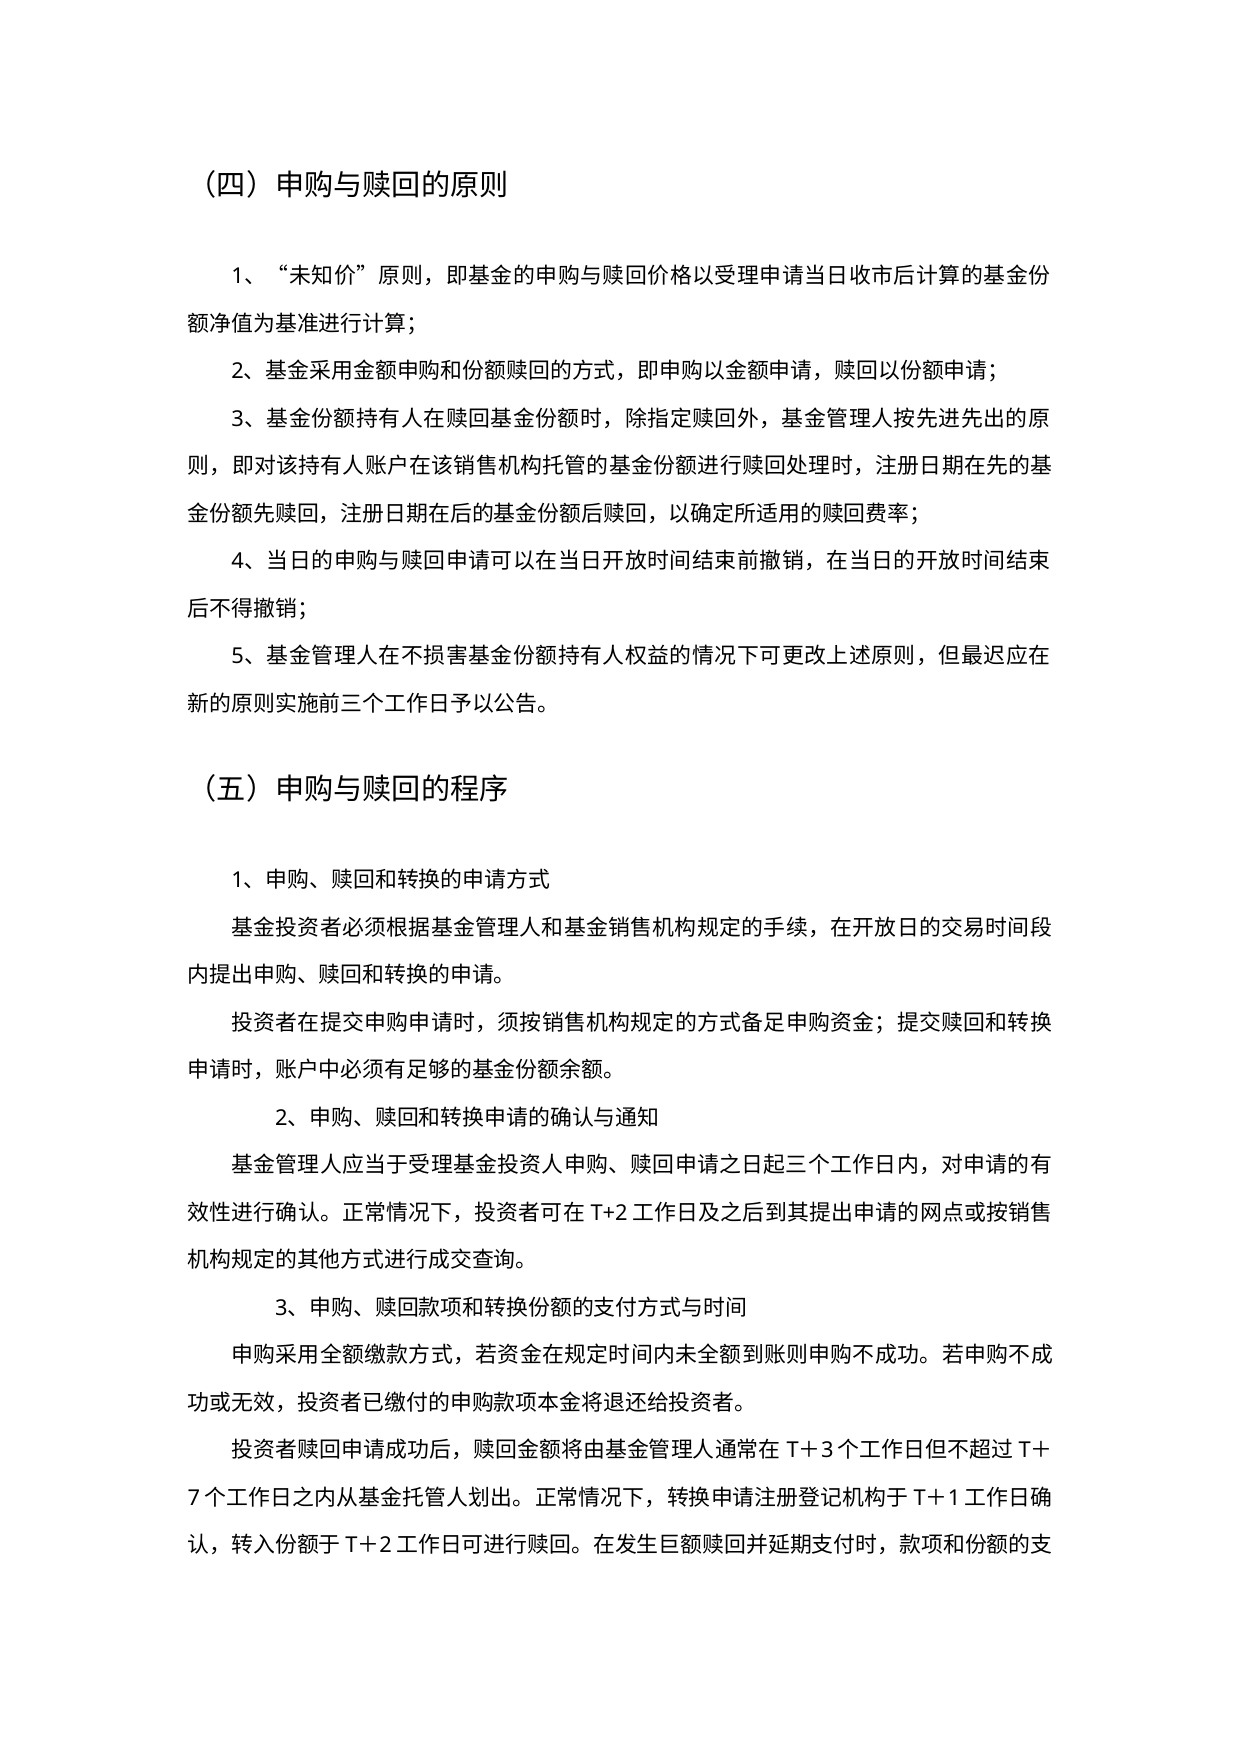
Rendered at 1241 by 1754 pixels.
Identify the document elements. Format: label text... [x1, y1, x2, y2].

text 2、基金采用金额申购和份额赎回的方式，即申购以金额申请，赎回以份额申请； [187, 353, 1053, 385]
subtitle （五）申购与赎回的程序 [187, 766, 1053, 808]
text 5、基金管理人在不损害基金份额持有人权益的情况下可更改上述原则，但最迟应在新的原则实施前三个工作日予以公告。 [187, 638, 1053, 718]
text 1、申购、赎回和转换的申请方式 [187, 862, 1053, 894]
text 投资者在提交申购申请时，须按销售机构规定的方式备足申购资金；提交赎回和转换申请时，账户中必须有足够的基金份额余额。 [187, 1004, 1053, 1084]
text 3、基金份额持有人在赎回基金份额时，除指定赎回外，基金管理人按先进先出的原则，即对该持有人账户在该销售机构托管的基金份额进行赎回处理时，注册日期在先的基金份额先赎回，注册日期在后的基金份额后赎回，以确定所适用的赎回费率； [187, 401, 1053, 527]
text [187, 1432, 1053, 1559]
text 基金管理人应当于受理基金投资人申购、赎回申请之日起三个工作日内，对申请的有效性进行确认。正常情况下，投资者可在T+2工作日及之后到其提出申请的网点或按销售机构规定的其他方式进行成交查询。 [187, 1147, 1053, 1274]
text 1、“未知价”原则，即基金的申购与赎回价格以受理申请当日收市后计算的基金份额净值为基准进行计算； [187, 258, 1053, 337]
text 2、申购、赎回和转换申请的确认与通知 [231, 1099, 1053, 1131]
text 申购采用全额缴款方式，若资金在规定时间内未全额到账则申购不成功。若申购不成功或无效，投资者已缴付的申购款项本金将退还给投资者。 [187, 1337, 1053, 1416]
text 4、当日的申购与赎回申请可以在当日开放时间结束前撤销，在当日的开放时间结束后不得撤销； [187, 543, 1053, 622]
text 基金投资者必须根据基金管理人和基金销售机构规定的手续，在开放日的交易时间段内提出申购、赎回和转换的申请。 [187, 909, 1053, 989]
subtitle （四）申购与赎回的原则 [187, 162, 1053, 204]
text 3、申购、赎回款项和转换份额的支付方式与时间 [231, 1290, 1053, 1321]
